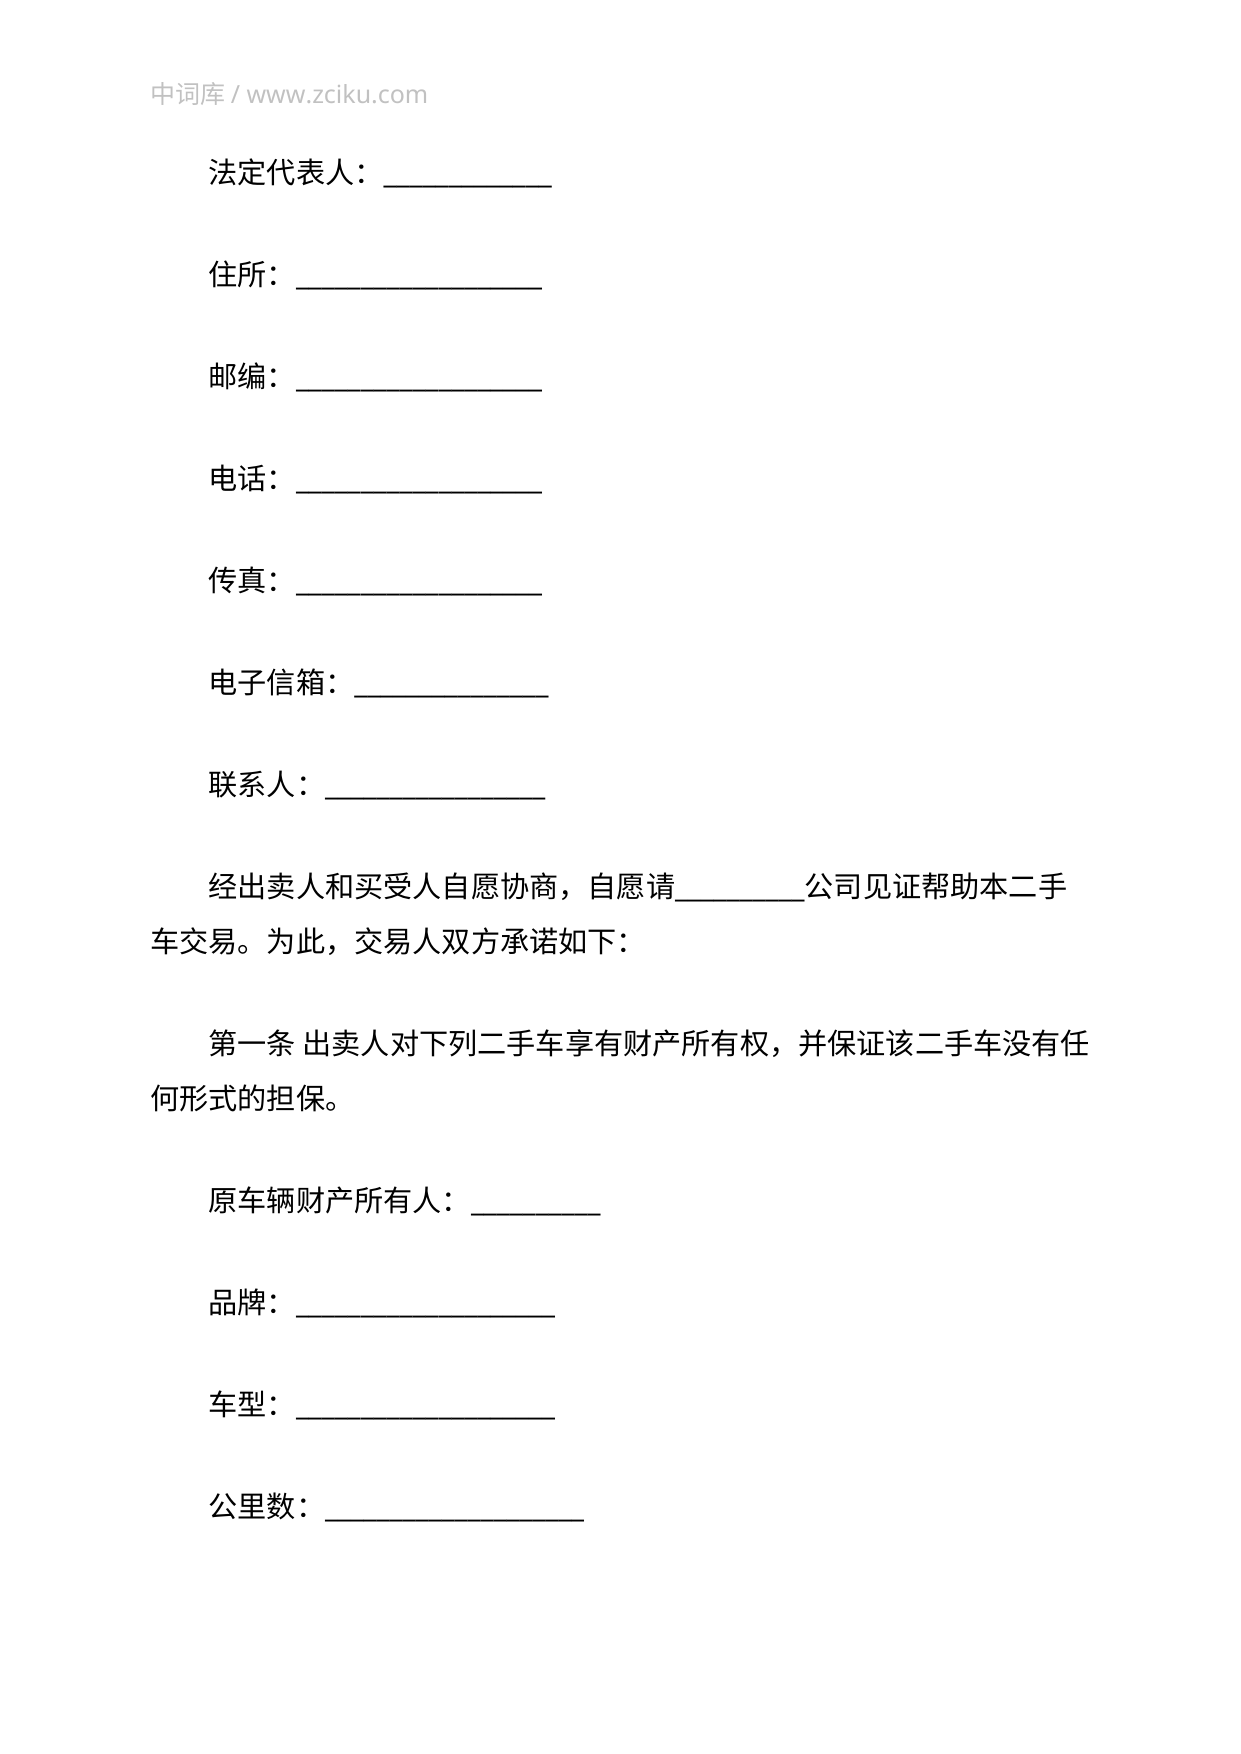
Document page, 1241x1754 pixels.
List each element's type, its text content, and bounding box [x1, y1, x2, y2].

text 车型：____________________ [150, 1381, 1090, 1424]
text 法定代表人：_____________ [150, 150, 1090, 192]
text 联系人：_________________ [150, 762, 1090, 804]
text 传真：___________________ [150, 558, 1090, 600]
text 公里数：____________________ [150, 1483, 1090, 1526]
text 住所：___________________ [150, 252, 1090, 294]
text 邮编：___________________ [150, 354, 1090, 396]
text 电子信箱：_______________ [150, 660, 1090, 702]
text 品牌：____________________ [150, 1279, 1090, 1322]
text 第一条 出卖人对下列二手车享有财产所有权，并保证该二手车没有任何形式的担保。 [150, 1021, 1090, 1118]
text 经出卖人和买受人自愿协商，自愿请__________公司见证帮助本二手车交易。为此，交易人双方承诺如下： [150, 864, 1090, 961]
text 原车辆财产所有人：__________ [150, 1177, 1090, 1220]
text 电话：___________________ [150, 456, 1090, 498]
